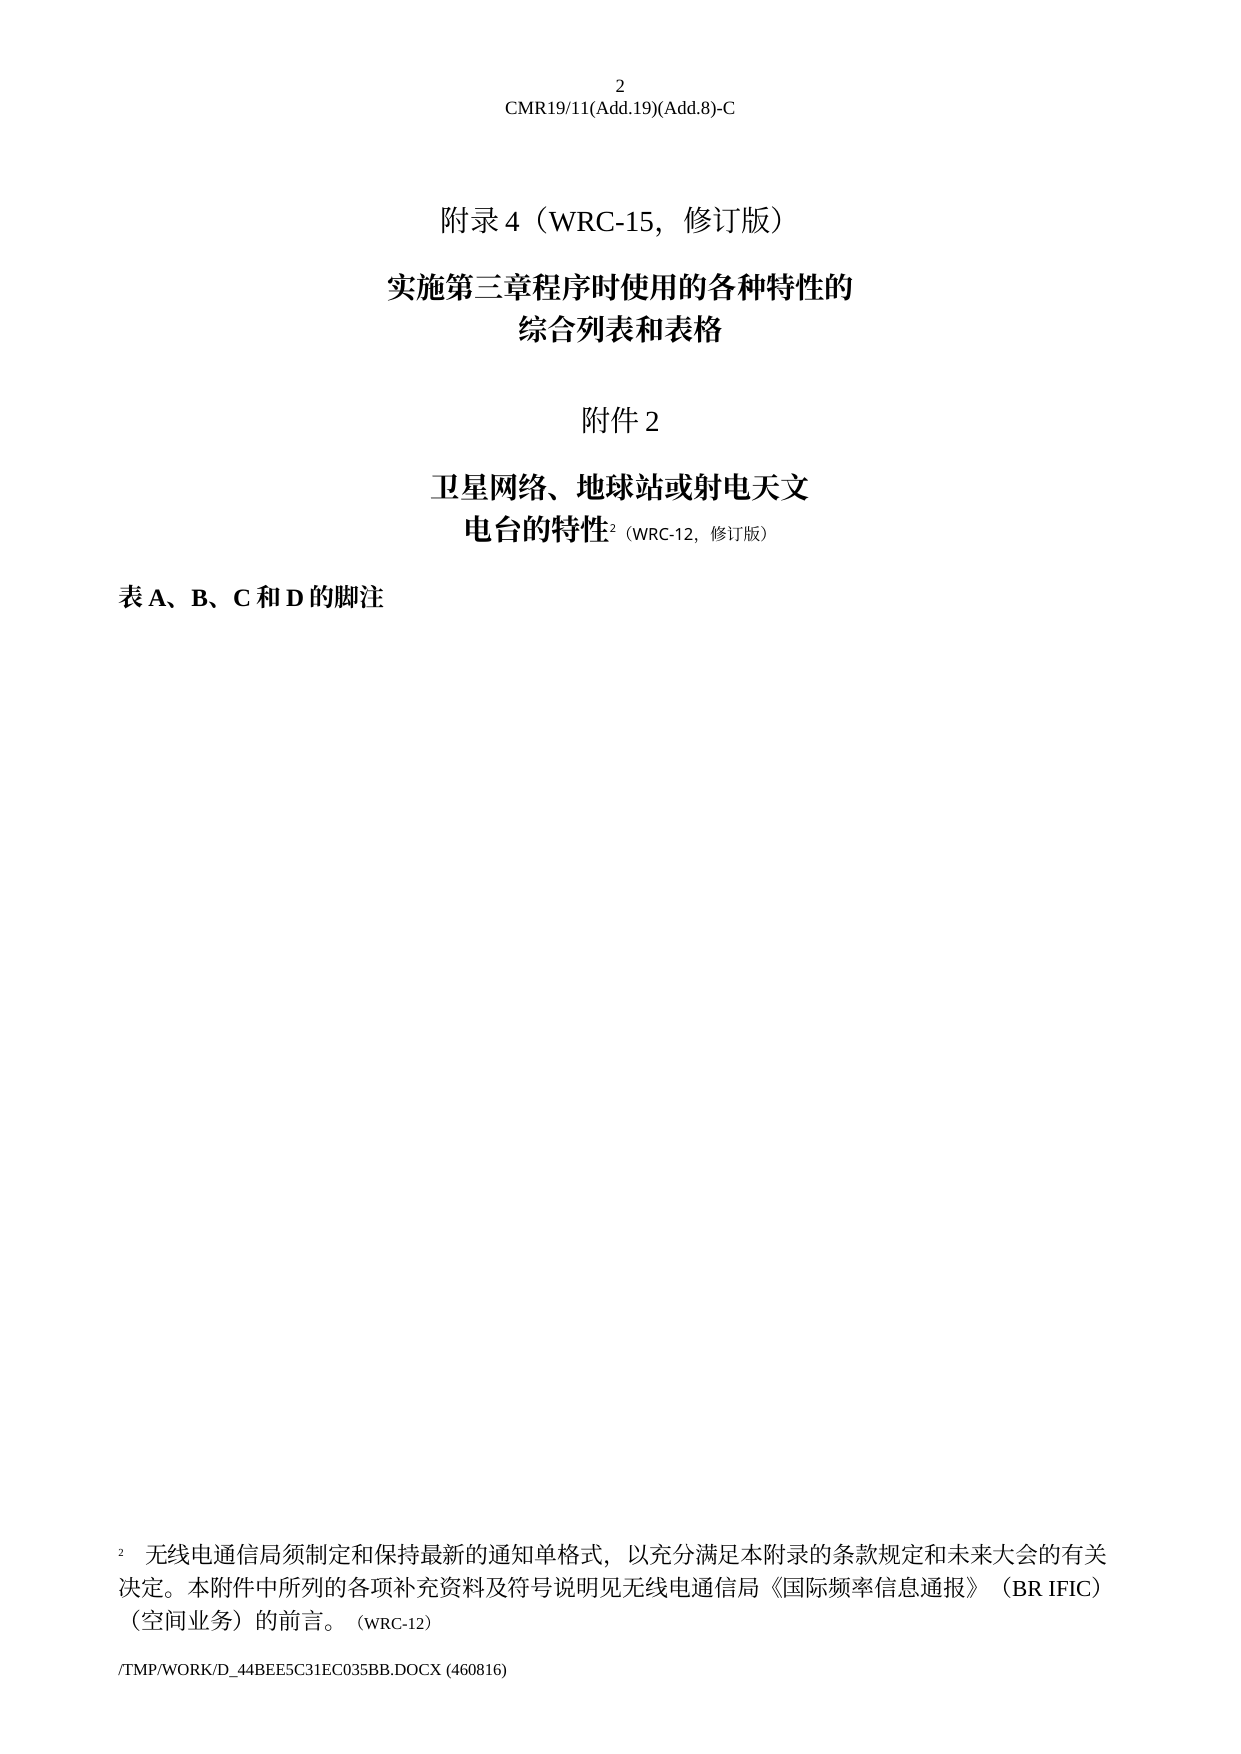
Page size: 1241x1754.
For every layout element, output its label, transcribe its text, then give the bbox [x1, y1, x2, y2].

text 附录4（WRC-15，修订版） [118, 198, 1122, 239]
title 实施第三章程序时使用的各种特性的 综合列表和表格 [118, 264, 1122, 348]
text 附件2 [118, 398, 1122, 440]
subtitle 表A、B、C和D的脚注 [118, 578, 1122, 614]
title 卫星网络、地球站或射电天文 电台的特性2（WRC-12，修订版） [118, 465, 1122, 549]
